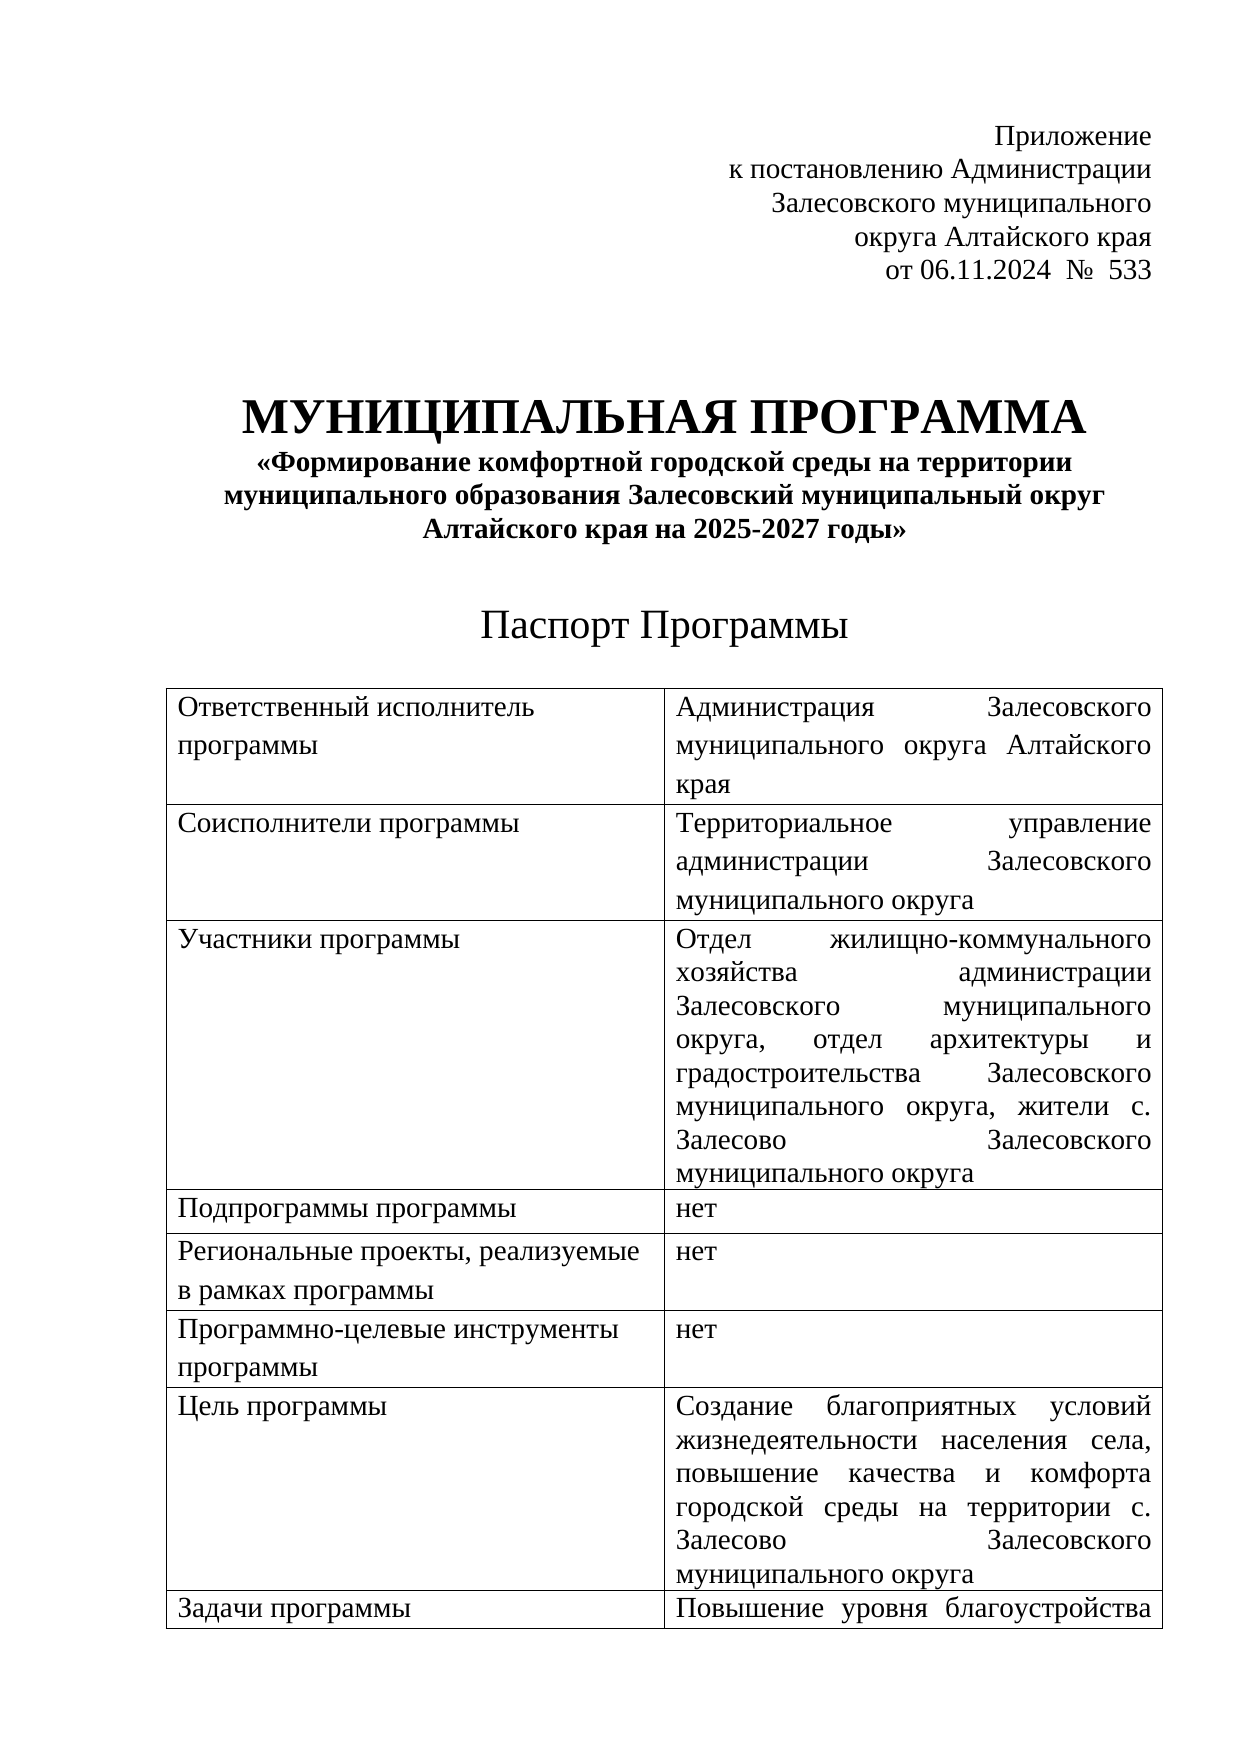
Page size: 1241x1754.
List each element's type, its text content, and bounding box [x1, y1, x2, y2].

table_cell Территориальное управление администрации Залесовского муниципального округа [665, 805, 1162, 920]
table_header Ответственный исполнитель программы [167, 689, 664, 804]
table_cell Подпрограммы программы [167, 1190, 664, 1232]
table_cell Соисполнители программы [167, 805, 664, 920]
text Приложение [722, 118, 1152, 152]
text Залесовского муниципального округа Алтайского края [722, 185, 1152, 252]
table_cell Создание благоприятных условий жизнедеятельности населения села, повышение качества и комфорта городской среды на территории с. Залесово Залесовского муниципального округа [665, 1388, 1162, 1589]
table_cell нет [665, 1234, 1162, 1310]
table_cell Участники программы [167, 921, 664, 1189]
subtitle Паспорт Программы [177, 600, 1152, 648]
table_cell Региональные проекты, реализуемые в рамках программы [167, 1234, 664, 1310]
table_cell нет [665, 1190, 1162, 1232]
text «Формирование комфортной городской среды на территории муниципального образования Залесовский муниципальный округ Алтайского края на 2025-2027 годы» [177, 444, 1152, 544]
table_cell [665, 1591, 1162, 1628]
text от 06.11.2024 № 533 [722, 252, 1152, 286]
table_cell Цель программы [167, 1388, 664, 1589]
table_header Администрация Залесовского муниципального округа Алтайского края [665, 689, 1162, 804]
table_cell Задачи программы [167, 1591, 664, 1628]
text к постановлению Администрации [722, 152, 1152, 185]
table_cell Отдел жилищно-коммунального хозяйства администрации Залесовского муниципального округа, отдел архитектуры и градостроительства Залесовского муниципального округа, жители с. Залесово Залесовского муниципального округа [665, 921, 1162, 1189]
text МУНИЦИПАЛЬНАЯ ПРОГРАММА [177, 386, 1152, 444]
table_cell нет [665, 1311, 1162, 1387]
table_cell Программно-целевые инструменты программы [167, 1311, 664, 1387]
